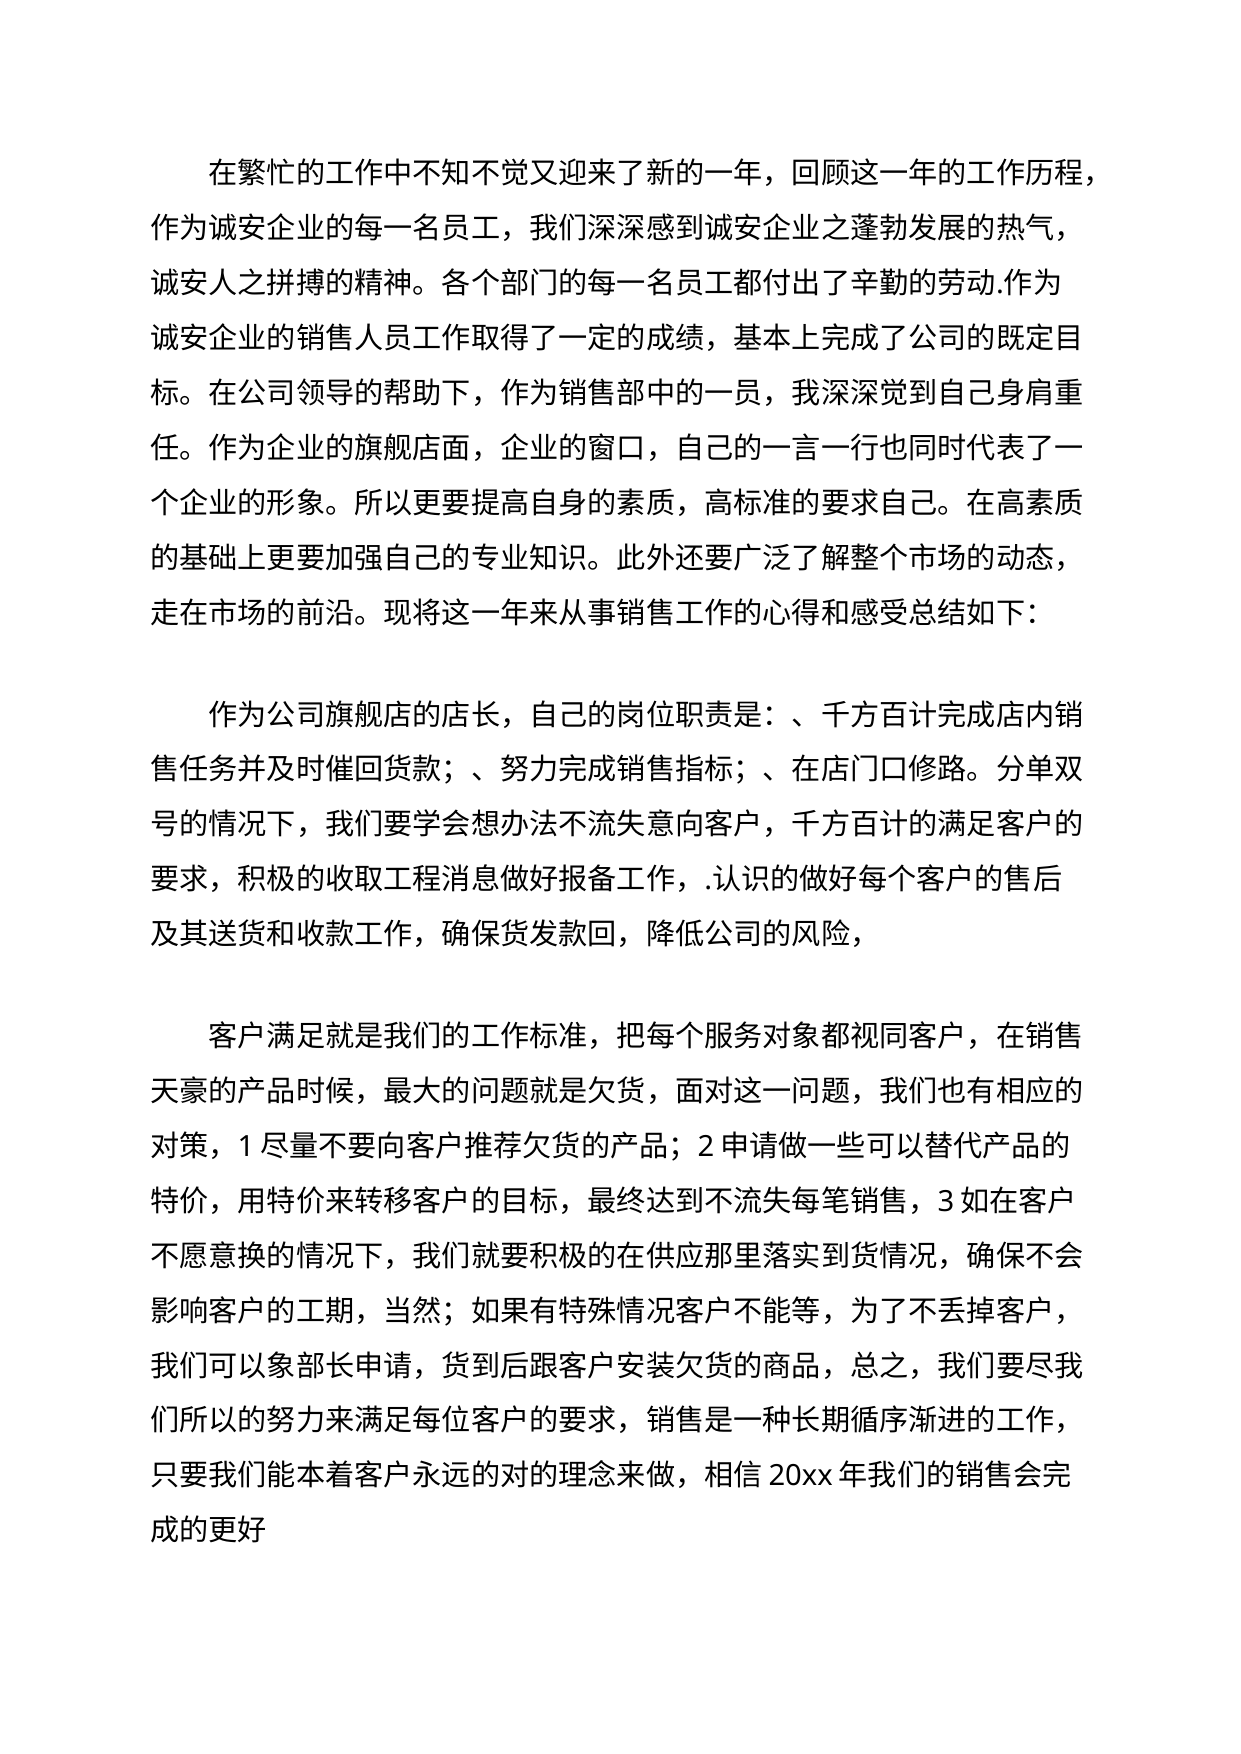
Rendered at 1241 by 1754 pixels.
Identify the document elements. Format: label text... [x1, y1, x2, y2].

text 作为公司旗舰店的店长，自己的岗位职责是：、千方百计完成店内销售任务并及时催回货款；、努力完成销售指标；、在店门口修路。分单双号的情况下，我们要学会想办法不流失意向客户，千方百计的满足客户的要求，积极的收取工程消息做好报备工作，.认识的做好每个客户的售后及其送货和收款工作，确保货发款回，降低公司的风险， [150, 691, 1090, 953]
text 在繁忙的工作中不知不觉又迎来了新的一年，回顾这一年的工作历程，作为诚安企业的每一名员工，我们深深感到诚安企业之蓬勃发展的热气，诚安人之拼搏的精神。各个部门的每一名员工都付出了辛勤的劳动.作为诚安企业的销售人员工作取得了一定的成绩，基本上完成了公司的既定目标。在公司领导的帮助下，作为销售部中的一员，我深深觉到自己身肩重任。作为企业的旗舰店面，企业的窗口，自己的一言一行也同时代表了一个企业的形象。所以更要提高自身的素质，高标准的要求自己。在高素质的基础上更要加强自己的专业知识。此外还要广泛了解整个市场的动态，走在市场的前沿。现将这一年来从事销售工作的心得和感受总结如下： [150, 150, 1090, 632]
text 客户满足就是我们的工作标准，把每个服务对象都视同客户，在销售天豪的产品时候，最大的问题就是欠货，面对这一问题，我们也有相应的对策，1尽量不要向客户推荐欠货的产品；2申请做一些可以替代产品的特价，用特价来转移客户的目标，最终达到不流失每笔销售，3如在客户不愿意换的情况下，我们就要积极的在供应那里落实到货情况，确保不会影响客户的工期，当然；如果有特殊情况客户不能等，为了不丢掉客户，我们可以象部长申请，货到后跟客户安装欠货的商品，总之，我们要尽我们所以的努力来满足每位客户的要求，销售是一种长期循序渐进的工作，只要我们能本着客户永远的对的理念来做，相信20xx年我们的销售会完成的更好 [150, 1012, 1090, 1549]
